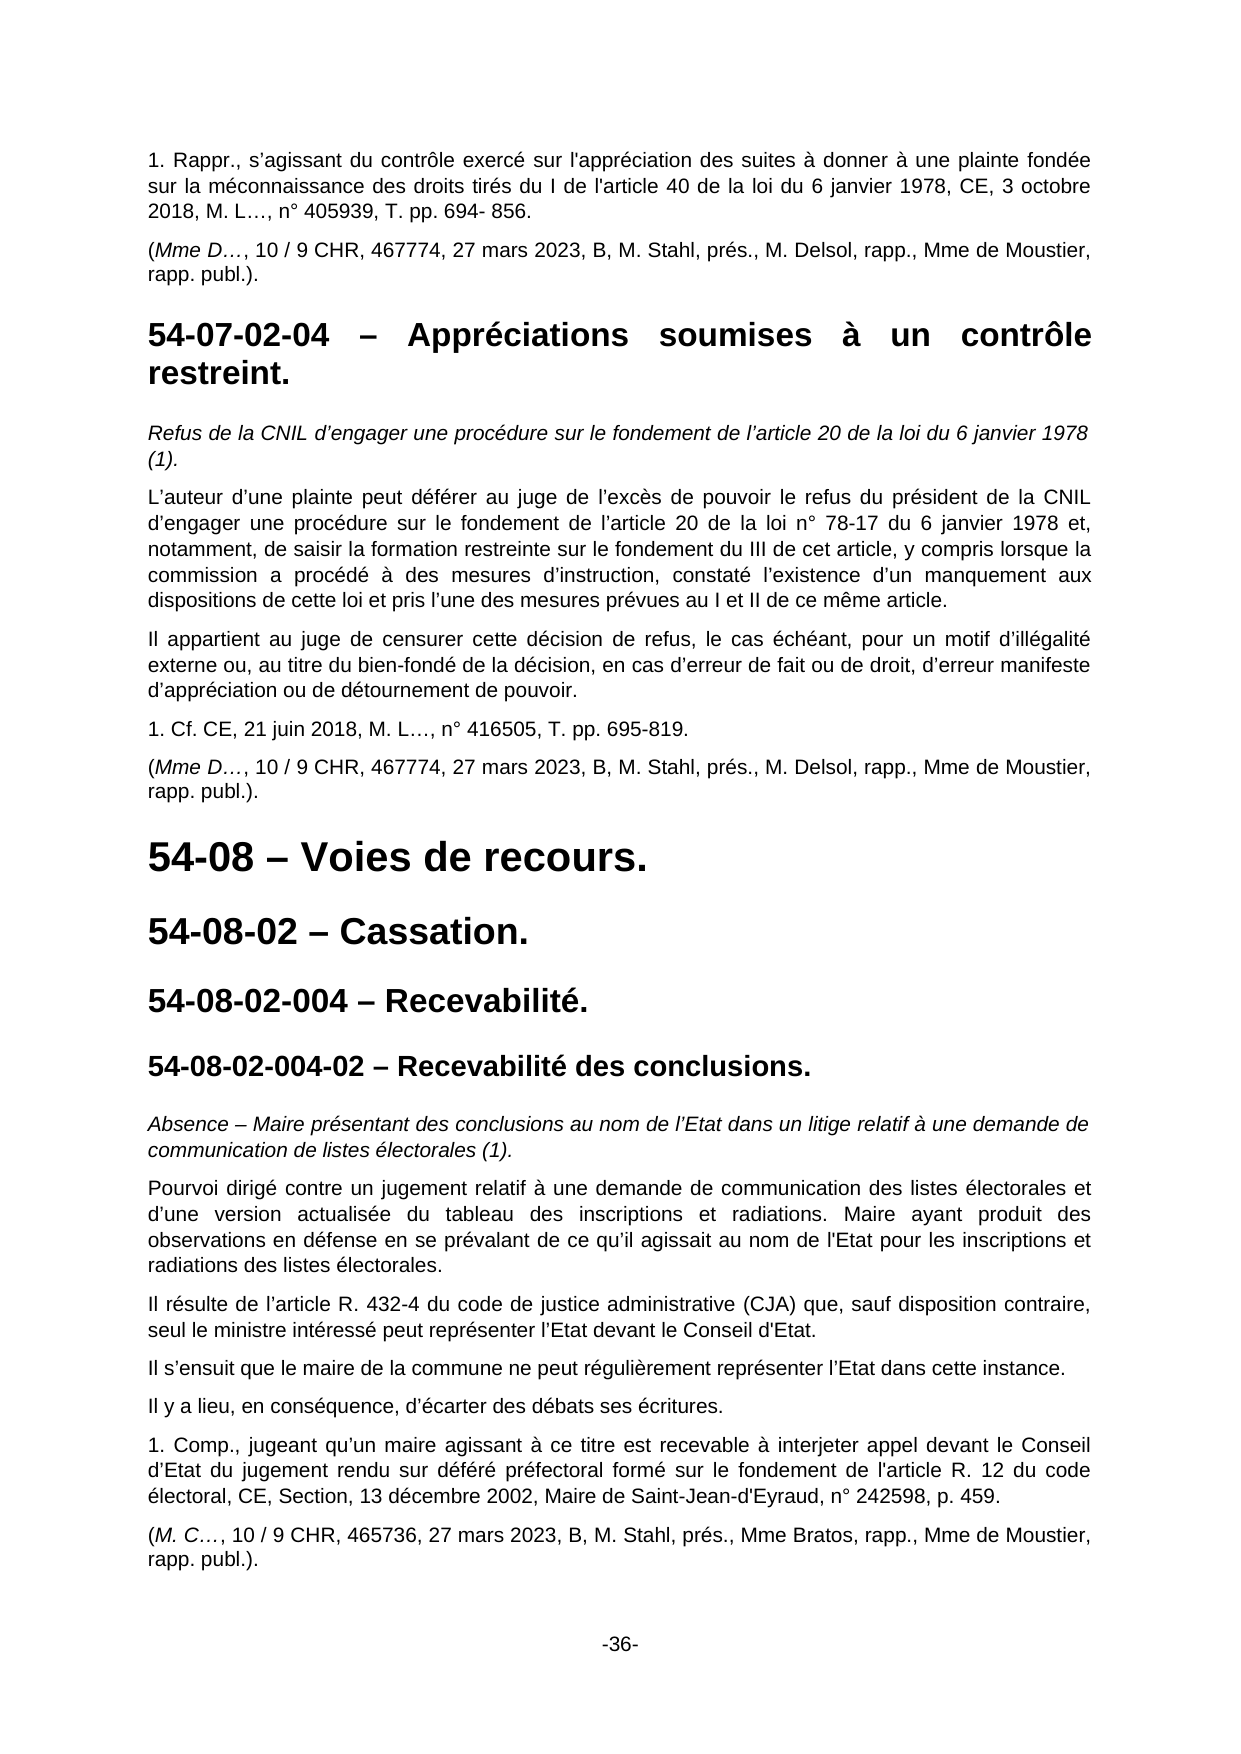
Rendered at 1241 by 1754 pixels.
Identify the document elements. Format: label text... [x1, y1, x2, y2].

text Absence – Maire présentant des conclusions au nom de l’Etat dans un litige relatif à une demande de communication de listes électorales (1). [148, 1112, 1093, 1161]
text Pourvoi dirigé contre un jugement relatif à une demande de communication des listes électorales et d’une version actualisée du tableau des inscriptions et radiations. Maire ayant produit des observations en défense en se prévalant de ce qu’il agissait au nom de l'Etat pour les inscriptions et radiations des listes électorales. [148, 1176, 1093, 1277]
subtitle 54-08-02-004 – Recevabilité. [148, 981, 1093, 1020]
text 1. Cf. CE, 21 juin 2018, M. L…, n° 416505, T. pp. 695-819. [148, 717, 1093, 741]
text 1. Comp., jugeant qu’un maire agissant à ce titre est recevable à interjeter appel devant le Conseil d’Etat du jugement rendu sur déféré préfectoral formé sur le fondement de l'article R. 12 du code électoral, CE, Section, 13 décembre 2002, Maire de Saint-Jean-d'Eyraud, n° 242598, p. 459. [148, 1432, 1093, 1508]
text Il y a lieu, en conséquence, d’écarter des débats ses écritures. [148, 1394, 1093, 1418]
text Il résulte de l’article R. 432-4 du code de justice administrative (CJA) que, sauf disposition contraire, seul le ministre intéressé peut représenter l’Etat devant le Conseil d'Etat. [148, 1292, 1093, 1341]
subtitle 54-08 – Voies de recours. [148, 832, 1093, 880]
text Refus de la CNIL d’engager une procédure sur le fondement de l’article 20 de la loi du 6 janvier 1978 (1). [148, 421, 1093, 471]
text (M. C…, 10 / 9 CHR, 465736, 27 mars 2023, B, M. Stahl, prés., Mme Bratos, rapp., Mme de Moustier, rapp. publ.). [148, 1522, 1093, 1570]
subtitle 54-08-02 – Cassation. [148, 909, 1093, 952]
text Il s’ensuit que le maire de la commune ne peut régulièrement représenter l’Etat dans cette instance. [148, 1356, 1093, 1380]
text 1. Rappr., s’agissant du contrôle exercé sur l'appréciation des suites à donner à une plainte fondée sur la méconnaissance des droits tirés du I de l'article 40 de la loi du 6 janvier 1978, CE, 3 octobre 2018, M. L…, n° 405939, T. pp. 694- 856. [148, 148, 1093, 223]
text Il appartient au juge de censurer cette décision de refus, le cas échéant, pour un motif d’illégalité externe ou, au titre du bien-fondé de la décision, en cas d’erreur de fait ou de droit, d’erreur manifeste d’appréciation ou de détournement de pouvoir. [148, 627, 1093, 702]
subtitle 54-08-02-004-02 – Recevabilité des conclusions. [148, 1049, 1093, 1082]
subtitle 54-07-02-04 – Appréciations soumises à un contrôle restreint. [148, 315, 1093, 392]
text L’auteur d’une plainte peut déférer au juge de l’excès de pouvoir le refus du président de la CNIL d’engager une procédure sur le fondement de l’article 20 de la loi n° 78-17 du 6 janvier 1978 et, notamment, de saisir la formation restreinte sur le fondement du III de cet article, y compris lorsque la commission a procédé à des mesures d’instruction, constaté l’existence d’un manquement aux dispositions de cette loi et pris l’une des mesures prévues au I et II de ce même article. [148, 485, 1093, 612]
text (Mme D…, 10 / 9 CHR, 467774, 27 mars 2023, B, M. Stahl, prés., M. Delsol, rapp., Mme de Moustier, rapp. publ.). [148, 238, 1093, 286]
text (Mme D…, 10 / 9 CHR, 467774, 27 mars 2023, B, M. Stahl, prés., M. Delsol, rapp., Mme de Moustier, rapp. publ.). [148, 755, 1093, 803]
